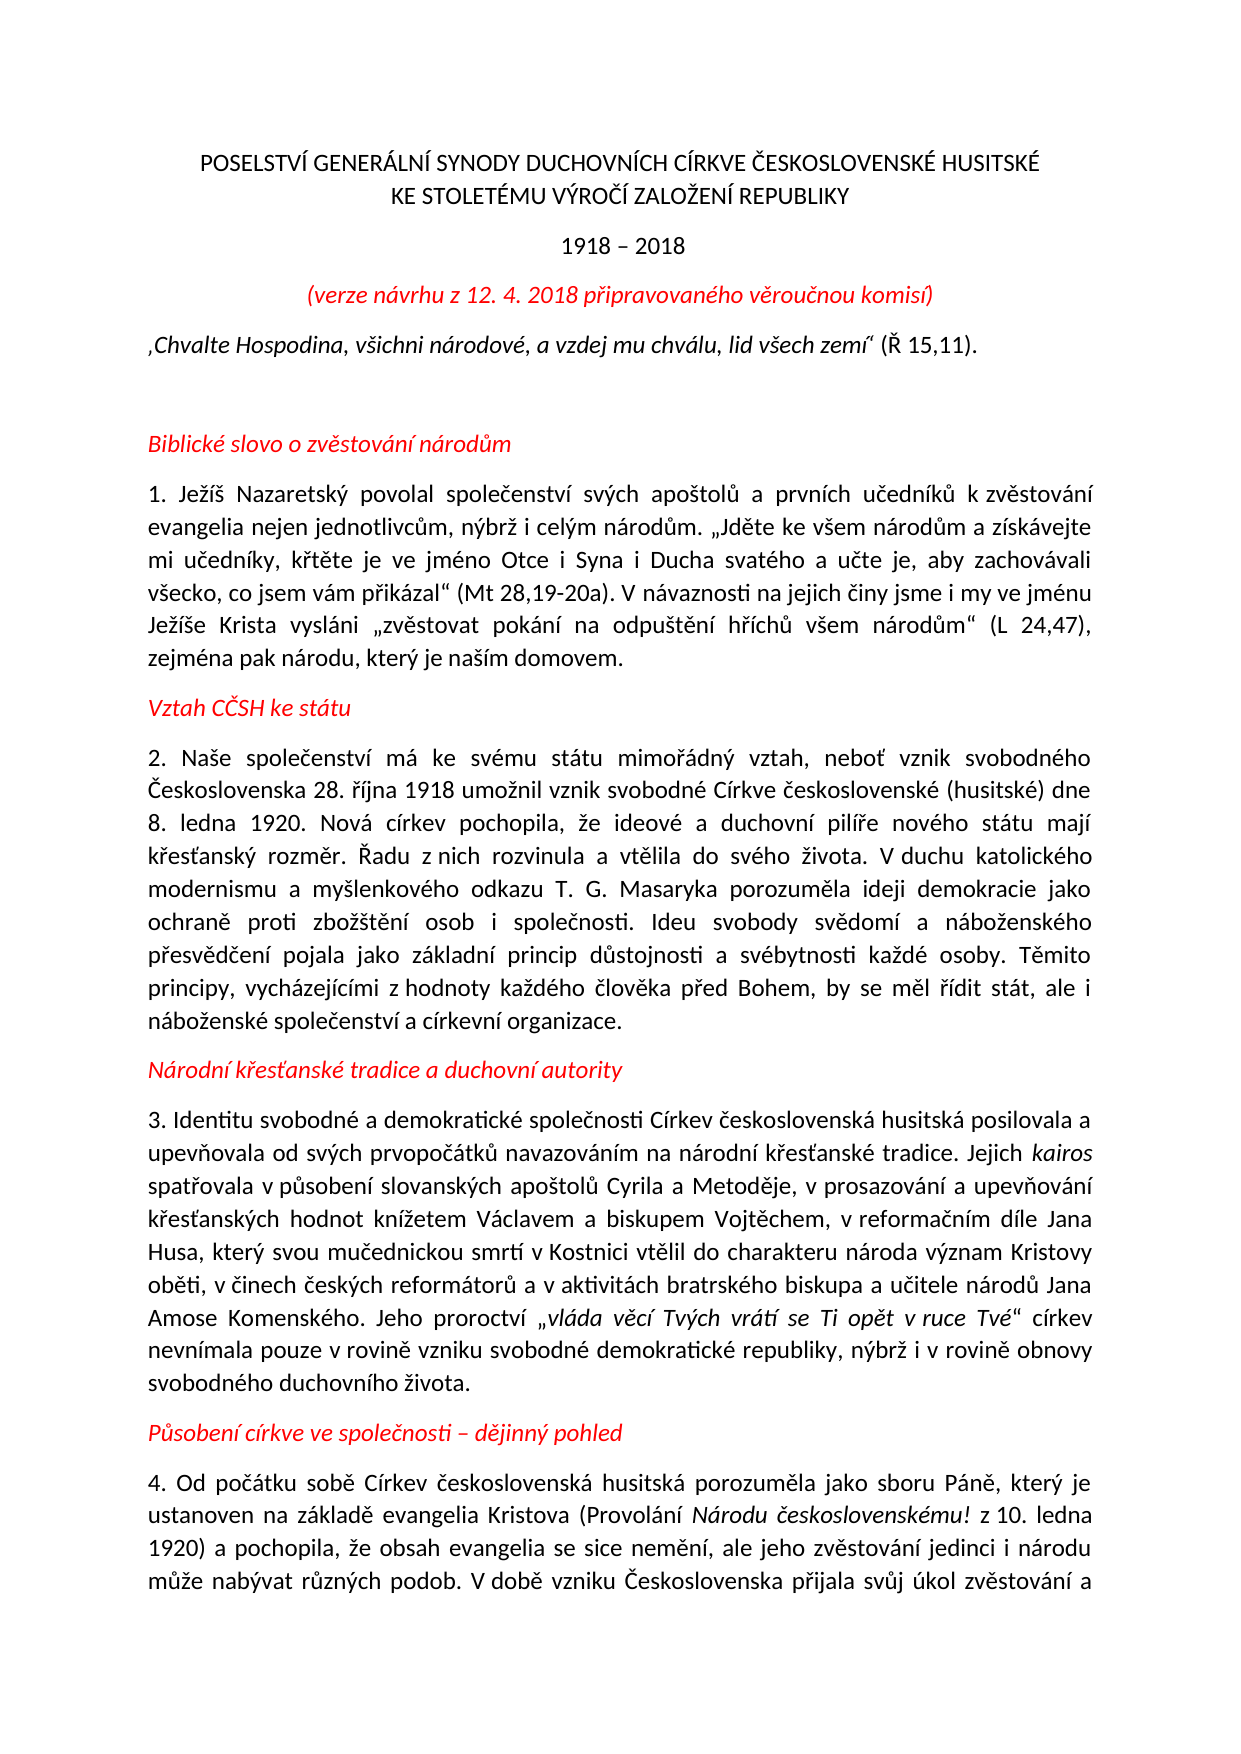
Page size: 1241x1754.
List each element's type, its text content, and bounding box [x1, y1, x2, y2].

text (verze návrhu z 12. 4. 2018 připravovaného věroučnou komisí) [148, 280, 1093, 310]
text 2. Naše společenství má ke svému státu mimořádný vztah, neboť vznik svobodného Československa 28. října 1918 umožnil vznik svobodné Církve československé (husitské) dne 8. ledna 1920. Nová církev pochopila, že ideové a duchovní pilíře nového státu mají křesťanský rozměr. Řadu z nich rozvinula a vtělila do svého života. V duchu katolického modernismu a myšlenkového odkazu T. G. Masaryka porozuměla ideji demokracie jako ochraně proti zbožštění osob i společnosti. Ideu svobody svědomí a náboženského přesvědčení pojala jako základní princip důstojnosti a svébytnosti každé osoby. Těmito principy, vycházejícími z hodnoty každého člověka před Bohem, by se měl řídit stát, ale i náboženské společenství a církevní organizace. [148, 742, 1093, 1036]
text Vztah CČSH ke státu [148, 692, 1093, 723]
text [148, 1467, 1093, 1596]
text 3. Identitu svobodné a demokratické společnosti Církev československá husitská posilovala a upevňovala od svých prvopočátků navazováním na národní křesťanské tradice. Jejich kairos spatřovala v působení slovanských apoštolů Cyrila a Metoděje, v prosazování a upevňování křesťanských hodnot knížetem Václavem a biskupem Vojtěchem, v reformačním díle Jana Husa, který svou mučednickou smrtí v Kostnici vtělil do charakteru národa význam Kristovy oběti, v činech českých reformátorů a v aktivitách bratrského biskupa a učitele národů Jana Amose Komenského. Jeho proroctví „vláda věcí Tvých vrátí se Ti opět v ruce Tvé“ církev nevnímala pouze v rovině vzniku svobodné demokratické republiky, nýbrž i v rovině obnovy svobodného duchovního života. [148, 1104, 1093, 1398]
text Působení církve ve společnosti – dějinný pohled [148, 1417, 1093, 1448]
text ‚Chvalte Hospodina, všichni národové, a vzdej mu chválu, lid všech zemí‘ (Ř 15,11). [148, 329, 1093, 360]
text 1. Ježíš Nazaretský povolal společenství svých apoštolů a prvních učedníků k zvěstování evangelia nejen jednotlivcům, nýbrž i celým národům. „Jděte ke všem národům a získávejte mi učedníky, křtěte je ve jméno Otce i Syna i Ducha svatého a učte je, aby zachovávali všecko, co jsem vám přikázal“ (Mt 28,19-20a). V návaznosti na jejich činy jsme i my ve jménu Ježíše Krista vysláni „zvěstovat pokání na odpuštění hříchů všem národům“ (L 24,47), zejména pak národu, který je naším domovem. [148, 478, 1093, 673]
text Biblické slovo o zvěstování národům [148, 428, 1093, 459]
text Národní křesťanské tradice a duchovní autority [148, 1055, 1093, 1085]
text 1918 – 2018 [148, 230, 1093, 261]
text POSELSTVÍ GENERÁLNÍ SYNODY DUCHOVNÍCH CÍRKVE ČESKOSLOVENSKÉ HUSITSKÉ KE STOLETÉMU VÝROČÍ ZALOŽENÍ REPUBLIKY [148, 148, 1093, 211]
